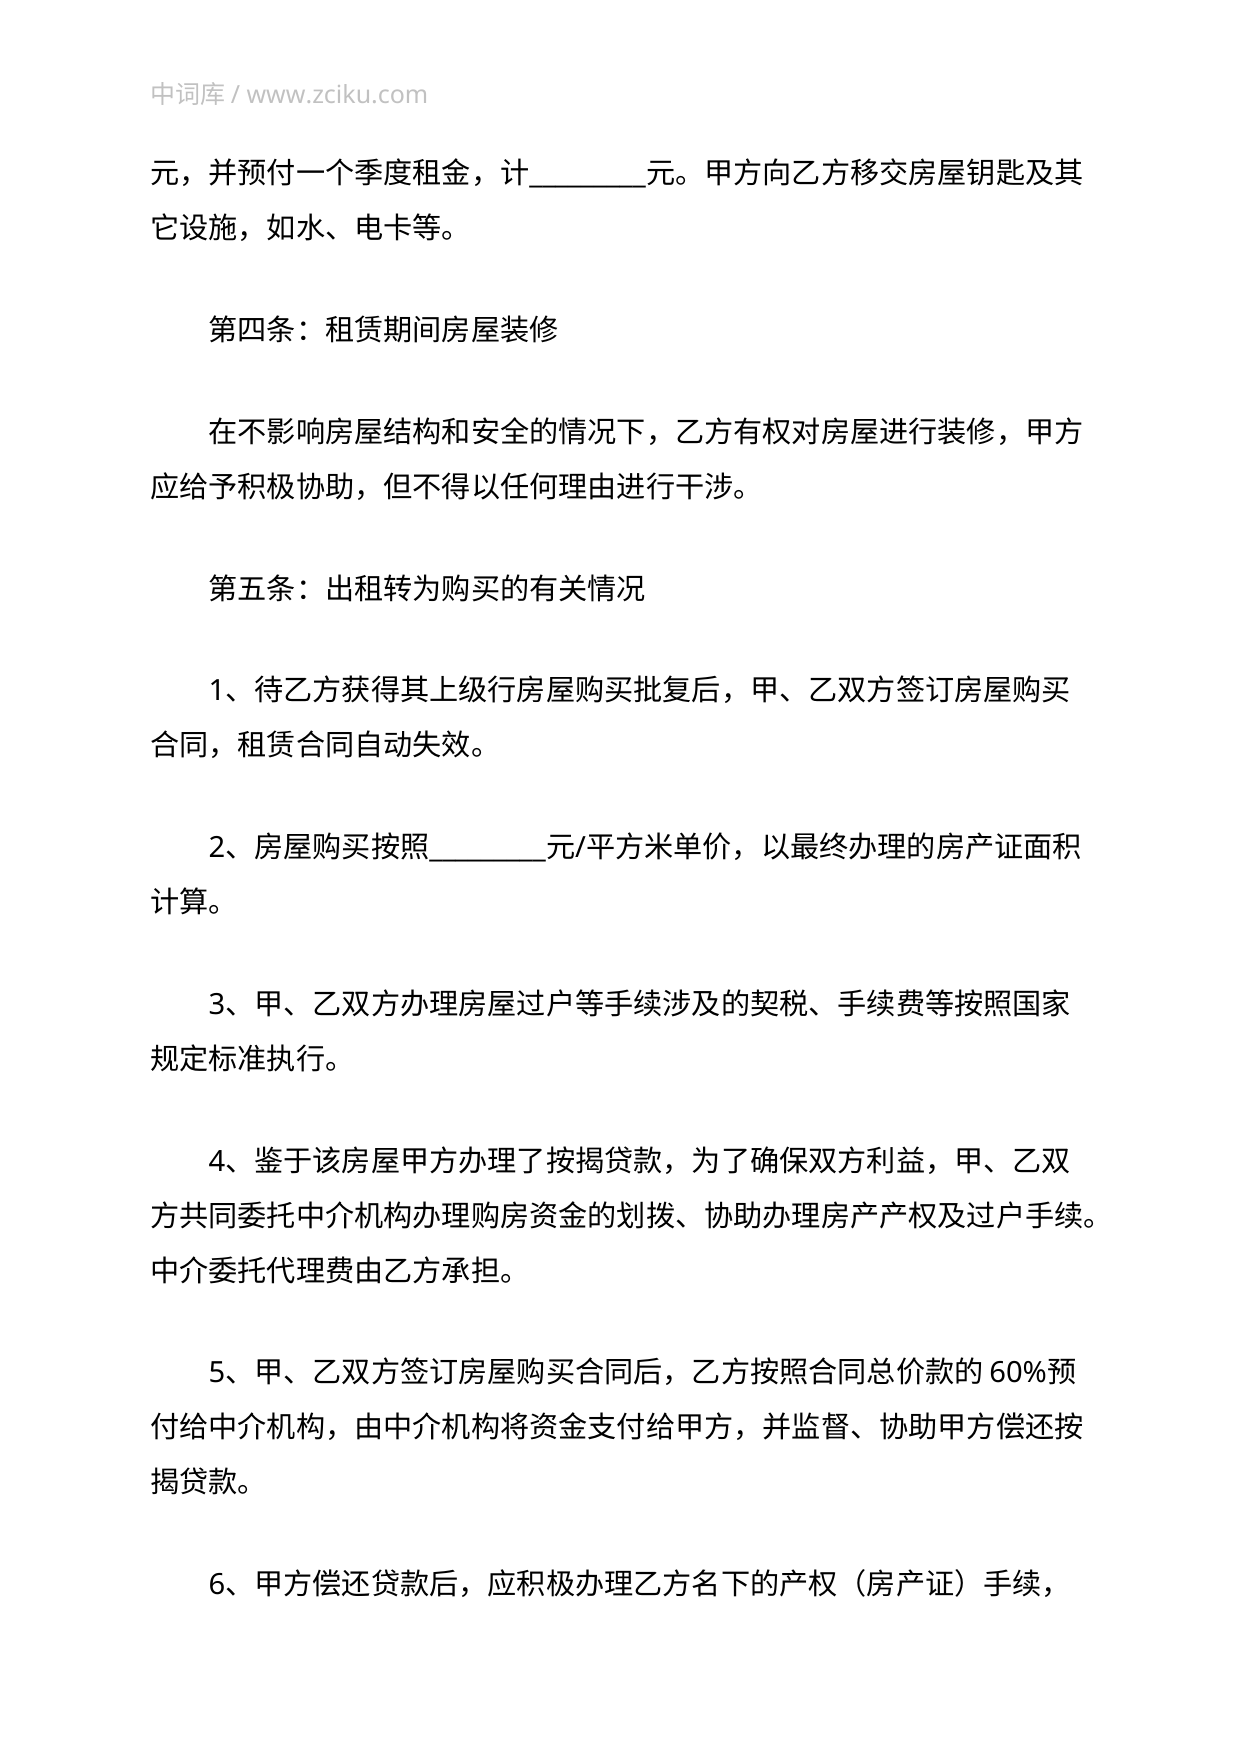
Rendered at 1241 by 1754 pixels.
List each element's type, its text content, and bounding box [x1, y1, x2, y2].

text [150, 1561, 1090, 1603]
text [150, 150, 1090, 247]
text 1、待乙方获得其上级行房屋购买批复后，甲、乙双方签订房屋购买合同，租赁合同自动失效。 [150, 667, 1090, 764]
text 4、鉴于该房屋甲方办理了按揭贷款，为了确保双方利益，甲、乙双方共同委托中介机构办理购房资金的划拨、协助办理房产产权及过户手续。中介委托代理费由乙方承担。 [150, 1137, 1090, 1289]
text 第五条：出租转为购买的有关情况 [150, 565, 1090, 607]
text 在不影响房屋结构和安全的情况下，乙方有权对房屋进行装修，甲方应给予积极协助，但不得以任何理由进行干涉。 [150, 408, 1090, 506]
text 2、房屋购买按照_________元/平方米单价，以最终办理的房产证面积计算。 [150, 824, 1090, 921]
text 3、甲、乙双方办理房屋过户等手续涉及的契税、手续费等按照国家规定标准执行。 [150, 981, 1090, 1078]
text 第四条：租赁期间房屋装修 [150, 307, 1090, 349]
text 5、甲、乙双方签订房屋购买合同后，乙方按照合同总价款的60%预付给中介机构，由中介机构将资金支付给甲方，并监督、协助甲方偿还按揭贷款。 [150, 1349, 1090, 1501]
